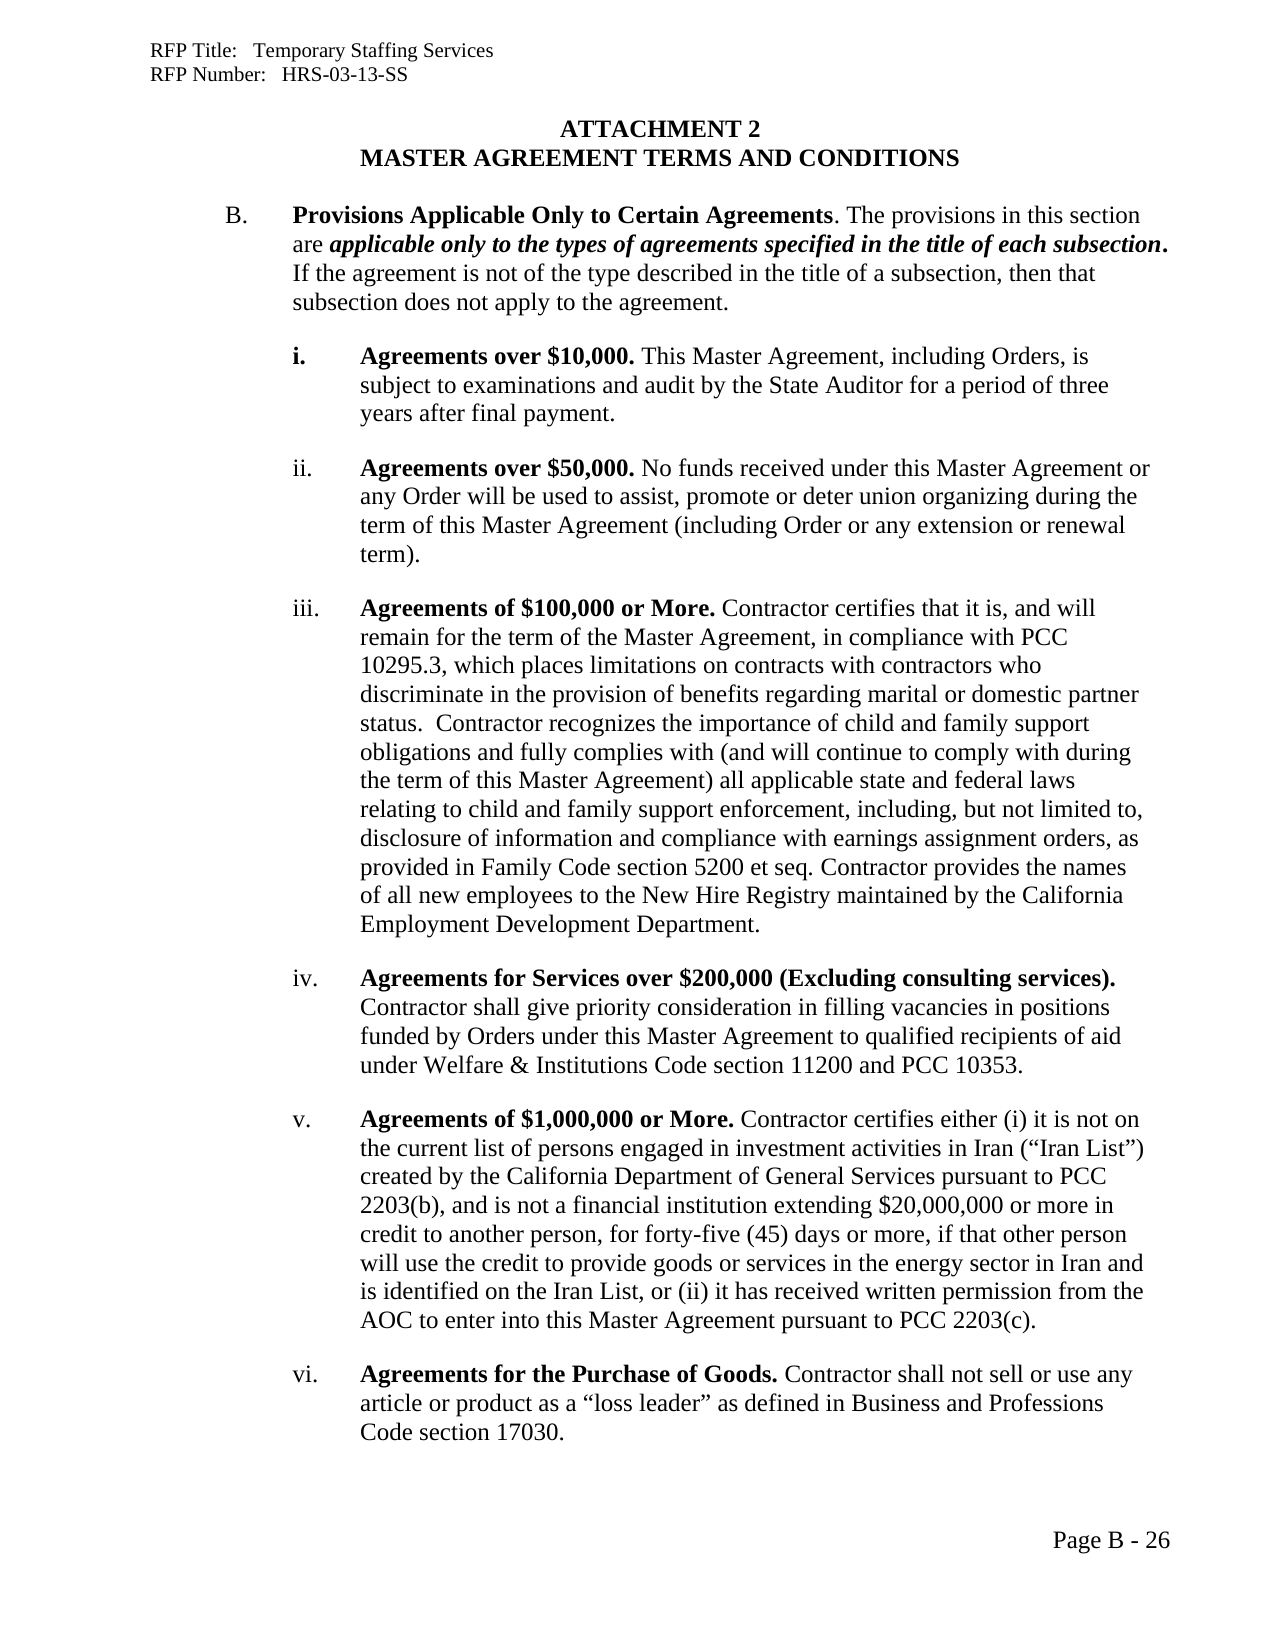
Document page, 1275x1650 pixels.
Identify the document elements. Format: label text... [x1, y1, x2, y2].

text Provisions Applicable Only to Certain Agreements. The provisions in this section are applicable only to the types of agreements specified in the title of each subsection. If the agreement is not of the type described in the title of a subsection, then that subsection does not apply to the agreement. [225, 201, 1170, 316]
text Agreements over $10,000. This Master Agreement, including Orders, is subject to examinations and audit by the State Auditor for a period of three years after final payment. [292, 341, 1151, 427]
text Agreements over $50,000. No funds received under this Master Agreement or any Order will be used to assist, promote or deter union organizing during the term of this Master Agreement (including Order or any extension or renewal term). [292, 453, 1151, 568]
text Agreements of $100,000 or More. Contractor certifies that it is, and will remain for the term of the Master Agreement, in compliance with PCC 10295.3, which places limitations on contracts with contractors who discriminate in the provision of benefits regarding marital or domestic partner status. Contractor recognizes the importance of child and family support obligations and fully complies with (and will continue to comply with during the term of this Master Agreement) all applicable state and federal laws relating to child and family support enforcement, including, but not limited to, disclosure of information and compliance with earnings assignment orders, as provided in Family Code section 5200 et seq. Contractor provides the names of all new employees to the New Hire Registry maintained by the California Employment Development Department. [292, 593, 1151, 938]
text Agreements of $1,000,000 or More. Contractor certifies either (i) it is not on the current list of persons engaged in investment activities in Iran (“Iran List”) created by the California Department of General Services pursuant to PCC 2203(b), and is not a financial institution extending $20,000,000 or more in credit to another person, for forty-five (45) days or more, if that other person will use the credit to provide goods or services in the energy sector in Iran and is identified on the Iran List, or (ii) it has received written permission from the AOC to enter into this Master Agreement pursuant to PCC 2203(c). [292, 1104, 1151, 1334]
text Agreements for Services over $200,000 (Excluding consulting services). Contractor shall give priority consideration in filling vacancies in positions funded by Orders under this Master Agreement to qualified recipients of aid under Welfare & Institutions Code section 11200 and PCC 10353. [292, 963, 1151, 1078]
text Agreements for the Purchase of Goods. Contractor shall not sell or use any article or product as a “loss leader” as defined in Business and Professions Code section 17030. [292, 1359, 1151, 1446]
